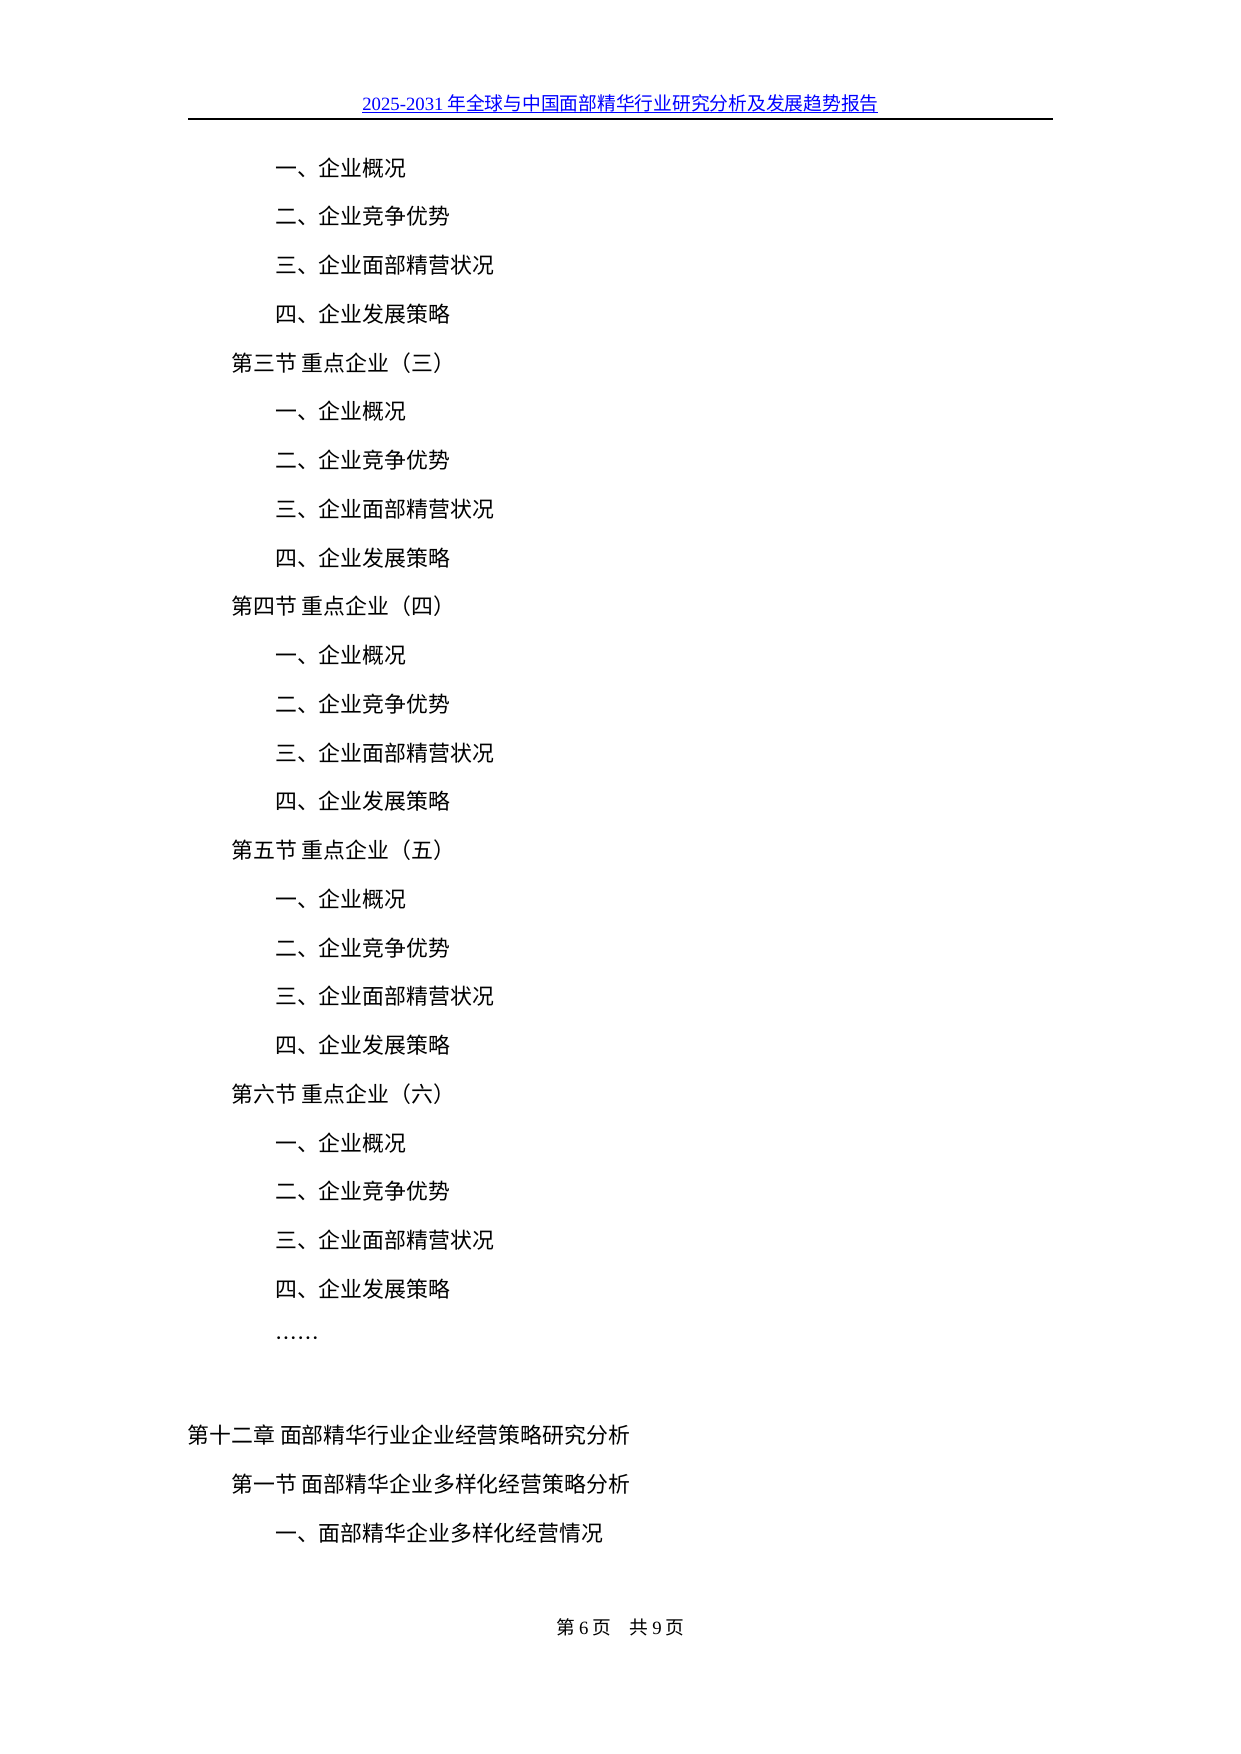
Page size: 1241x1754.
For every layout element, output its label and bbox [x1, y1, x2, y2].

text [187, 150, 1053, 1548]
